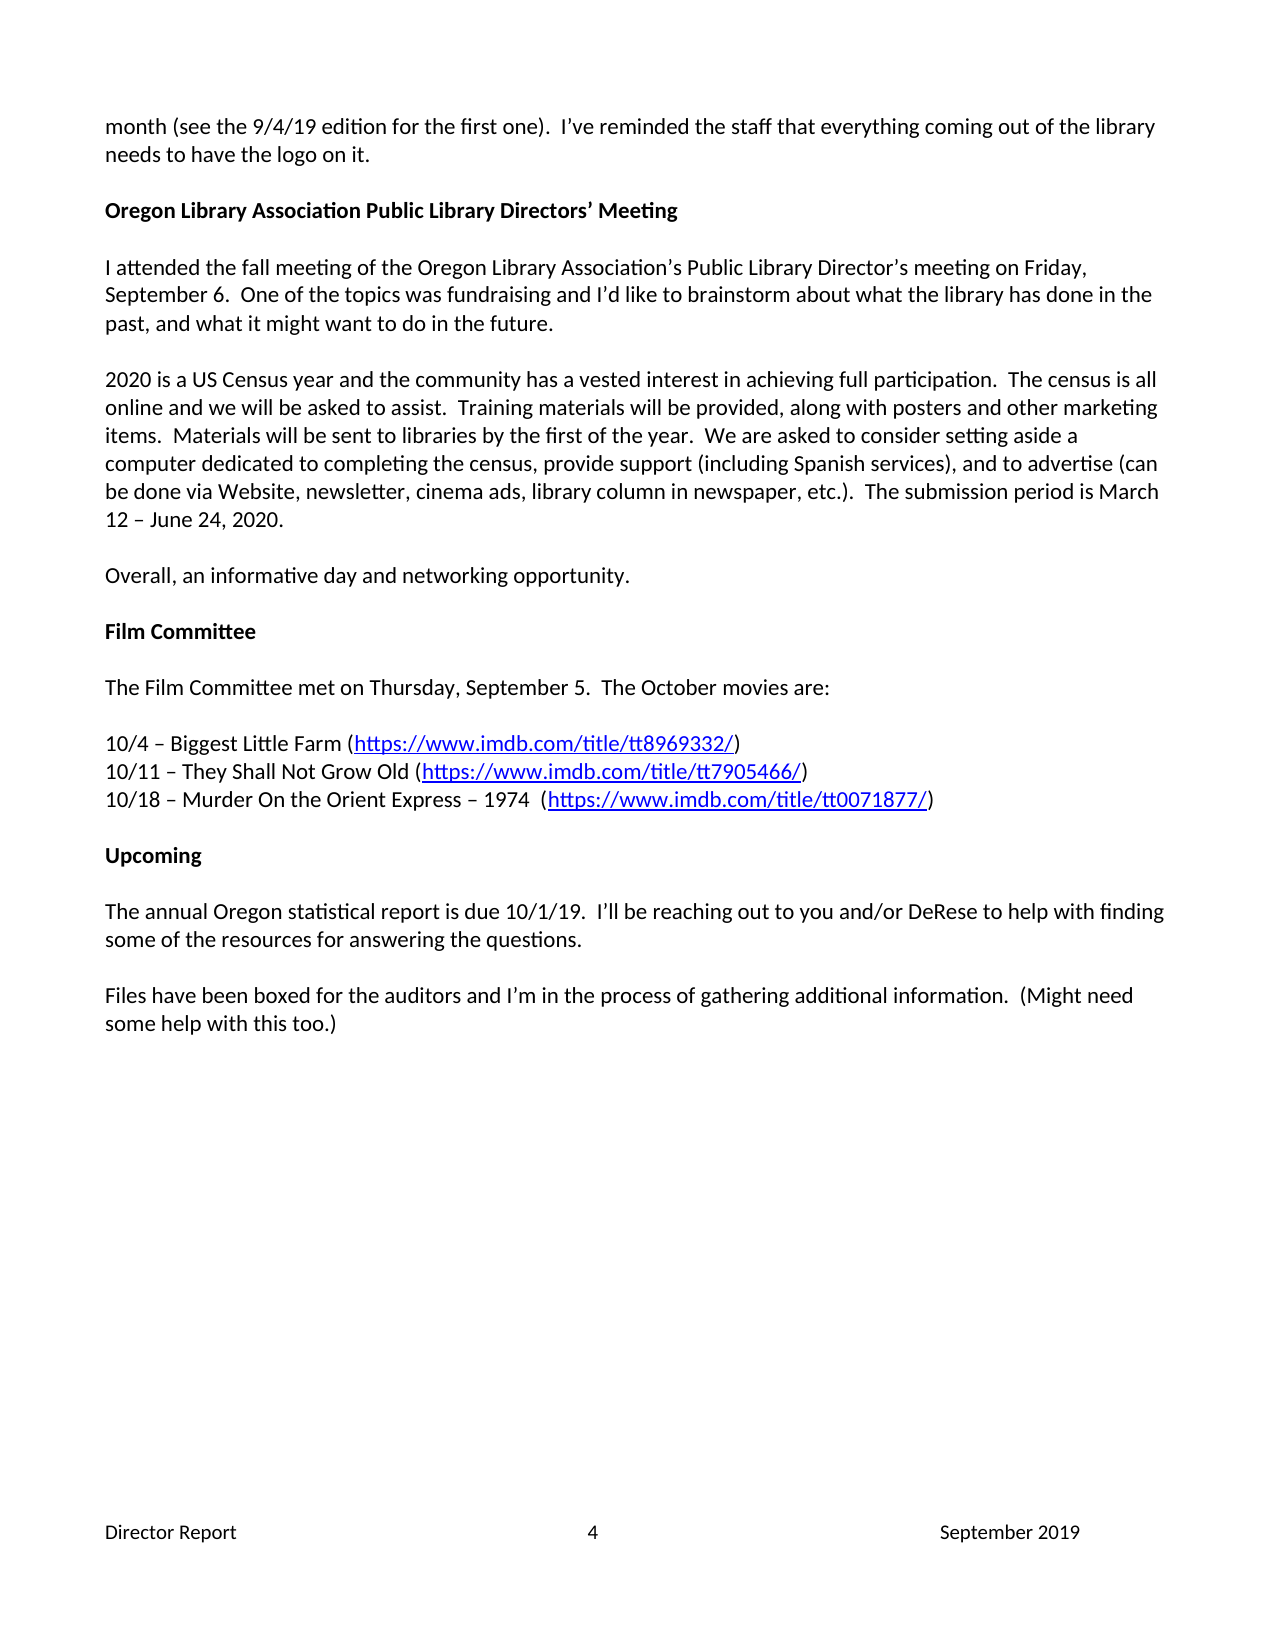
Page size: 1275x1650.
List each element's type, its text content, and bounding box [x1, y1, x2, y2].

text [105, 112, 1170, 168]
text Upcoming [105, 841, 1170, 869]
text Oregon Library Association Public Library Directors’ Meeting [105, 197, 1170, 224]
text The annual Oregon statistical report is due 10/1/19. I’ll be reaching out to you and/or DeRese to help with finding some of the resources for answering the questions. [105, 897, 1170, 953]
text Overall, an informative day and networking opportunity. [105, 561, 1170, 589]
text 10/18 – Murder On the Orient Express – 1974 (https://www.imdb.com/title/tt0071877/) [105, 785, 1170, 813]
text 10/4 – Biggest Little Farm (https://www.imdb.com/title/tt8969332/) [105, 729, 1170, 757]
text 2020 is a US Census year and the community has a vested interest in achieving full participation. The census is all online and we will be asked to assist. Training materials will be provided, along with posters and other marketing items. Materials will be sent to libraries by the first of the year. We are asked to consider setting aside a computer dedicated to completing the census, provide support (including Spanish services), and to advertise (can be done via Website, newsletter, cinema ads, library column in newspaper, etc.). The submission period is March 12 – June 24, 2020. [105, 365, 1170, 533]
text Film Committee [105, 617, 1170, 645]
text The Film Committee met on Thursday, September 5. The October movies are: [105, 673, 1170, 701]
text I attended the fall meeting of the Oregon Library Association’s Public Library Director’s meeting on Friday, September 6. One of the topics was fundraising and I’d like to brainstorm about what the library has done in the past, and what it might want to do in the future. [105, 253, 1170, 337]
text 10/11 – They Shall Not Grow Old (https://www.imdb.com/title/tt7905466/) [105, 757, 1170, 785]
text Files have been boxed for the auditors and I’m in the process of gathering additional information. (Might need some help with this too.) [105, 981, 1170, 1037]
